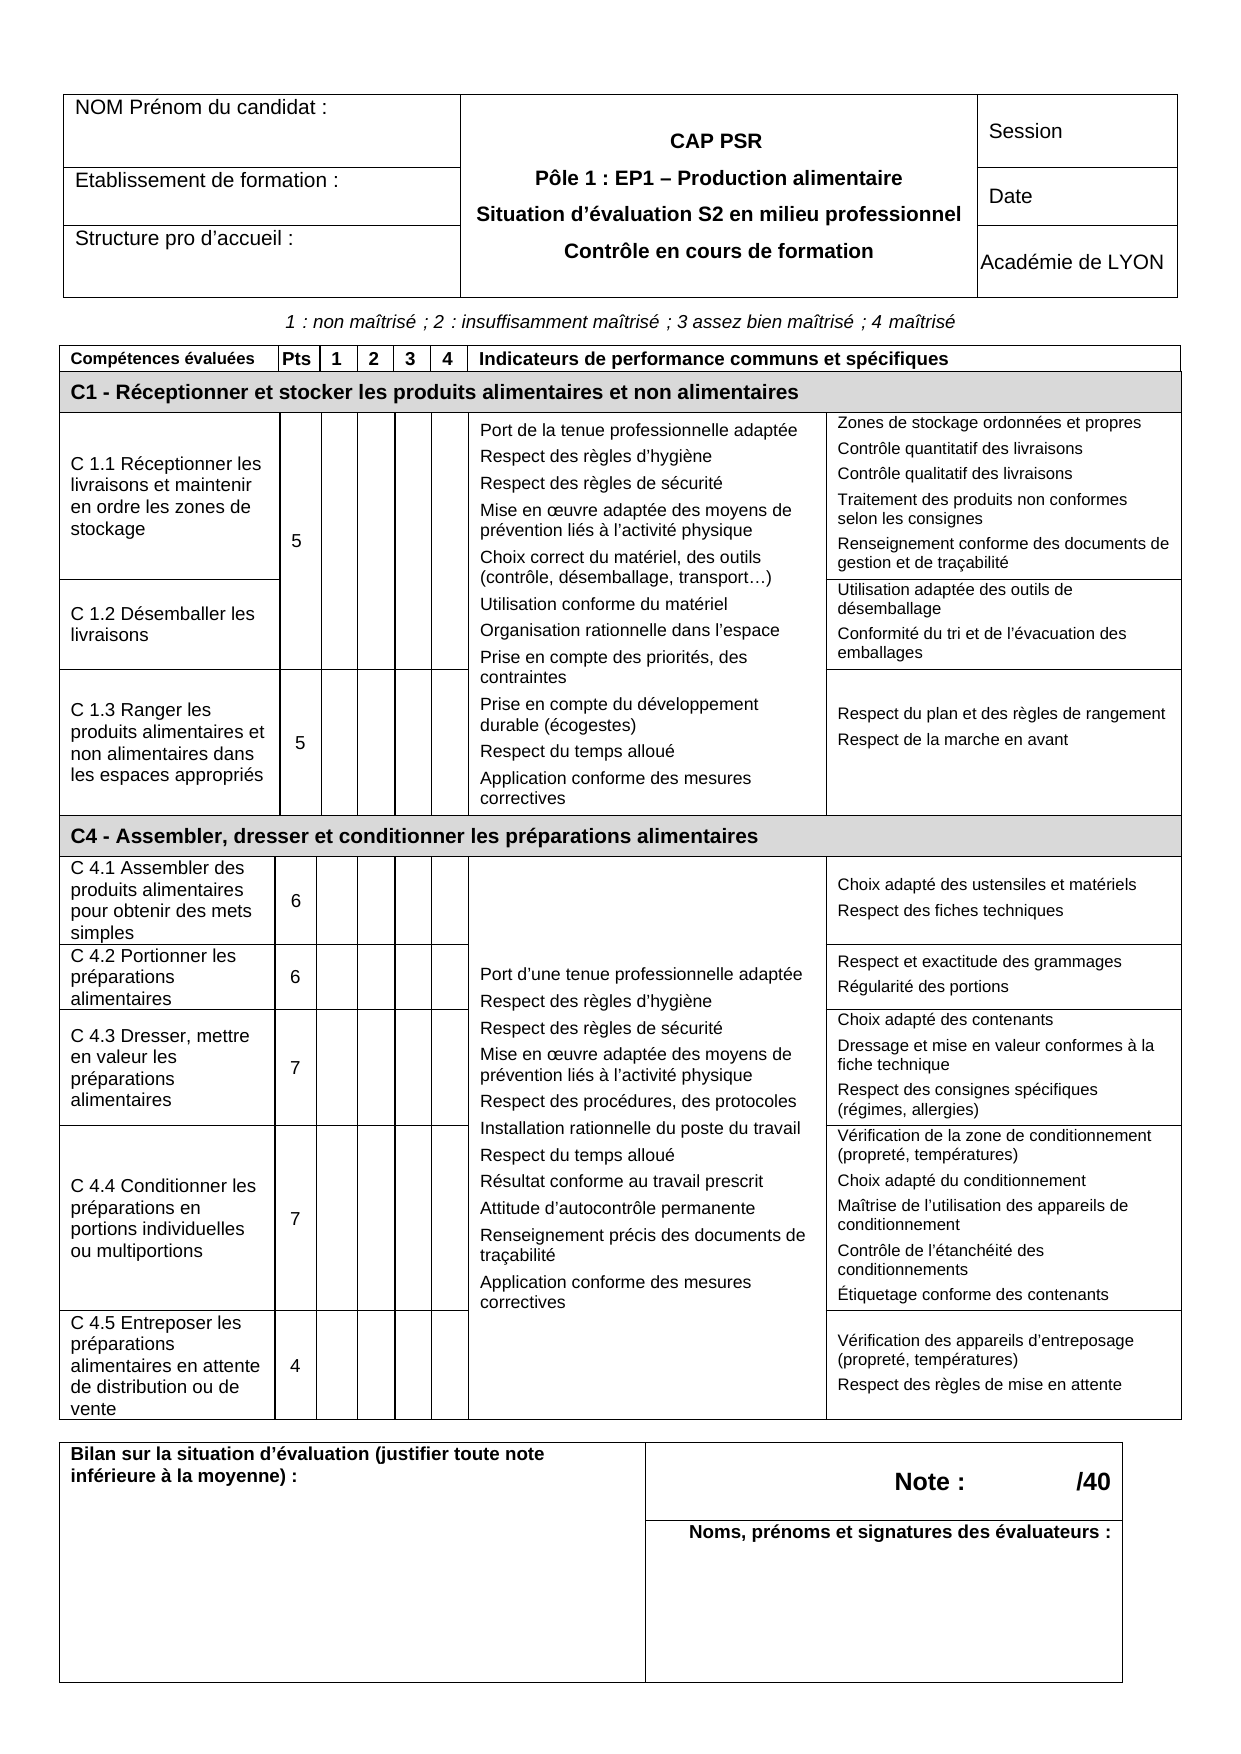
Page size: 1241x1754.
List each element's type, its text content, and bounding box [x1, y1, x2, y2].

table_header NOM Prénom du candidat : [64, 95, 460, 167]
table_cell [396, 413, 431, 669]
table_header Indicateurs de performance communs et spécifiques [468, 346, 1180, 371]
table_cell [317, 857, 357, 943]
table_cell 7 [276, 1010, 316, 1125]
table_header CAP PSR Pôle 1 : EP1 – Production alimentaire Situation d’évaluation S2 en milieu professionnel Contrôle en cours de formation [461, 95, 977, 297]
table_cell [396, 1126, 431, 1310]
table_cell C 1.3 Ranger les produits alimentaires et non alimentaires dans les espaces appropriés [60, 670, 279, 815]
table_header Pts [279, 346, 319, 371]
table_cell Date [978, 168, 1177, 225]
table_cell [432, 1126, 468, 1310]
table_cell Zones de stockage ordonnées et propres Contrôle quantitatif des livraisons Contrôle qualitatif des livraisons Traitement des produits non conformes selon les consignes Renseignement conforme des documents de gestion et de traçabilité [827, 413, 1181, 578]
table_header 1 [321, 346, 357, 371]
table_cell [317, 1010, 357, 1125]
table_cell Structure pro d’accueil : [64, 226, 460, 297]
table_header 4 [431, 346, 467, 371]
table_cell [322, 413, 357, 669]
table_cell [432, 670, 468, 815]
table_cell Académie de LYON [978, 226, 1177, 297]
table_cell [396, 1010, 431, 1125]
table_header Session [978, 95, 1177, 167]
table_cell 5 [281, 413, 321, 669]
table_cell [317, 945, 357, 1009]
table_cell [432, 413, 468, 669]
table_cell C 1.2 Désemballer les livraisons [60, 580, 279, 669]
table_cell C4 - Assembler, dresser et conditionner les préparations alimentaires [60, 816, 1181, 856]
table_cell Utilisation adaptée des outils de désemballage Conformité du tri et de l’évacuation des emballages [827, 580, 1181, 669]
table_cell Noms, prénoms et signatures des évaluateurs : [646, 1521, 1122, 1682]
table_cell 6 [276, 857, 316, 943]
table_cell Choix adapté des contenants Dressage et mise en valeur conformes à la fiche technique Respect des consignes spécifiques (régimes, allergies) [827, 1010, 1181, 1125]
table_cell [317, 1311, 357, 1419]
table_cell [396, 670, 431, 815]
table_cell [396, 945, 431, 1009]
table_header Bilan sur la situation d’évaluation (justifier toute note inférieure à la moyenne) : [60, 1443, 645, 1682]
table_cell 6 [276, 945, 316, 1009]
table_cell Respect et exactitude des grammages Régularité des portions [827, 945, 1181, 1009]
table_cell [432, 1311, 468, 1419]
table_cell [317, 1126, 357, 1310]
table_cell C 4.1 Assembler des produits alimentaires pour obtenir des mets simples [60, 857, 274, 943]
table_header 2 [358, 346, 393, 371]
table_cell [358, 1010, 394, 1125]
table_cell [358, 1311, 394, 1419]
table_cell Etablissement de formation : [64, 168, 460, 225]
table_cell [396, 1311, 431, 1419]
table_cell 7 [276, 1126, 316, 1310]
table_cell C 4.3 Dresser, mettre en valeur les préparations alimentaires [60, 1010, 274, 1125]
table_cell Vérification de la zone de conditionnement (propreté, températures) Choix adapté du conditionnement Maîtrise de l’utilisation des appareils de conditionnement Contrôle de l’étanchéité des conditionnements Étiquetage conforme des contenants [827, 1126, 1181, 1310]
table_cell C1 - Réceptionner et stocker les produits alimentaires et non alimentaires [60, 372, 1181, 412]
table_cell [358, 413, 394, 669]
table_cell C 1.1 Réceptionner les livraisons et maintenir en ordre les zones de stockage [60, 413, 279, 578]
table_cell 4 [276, 1311, 316, 1419]
text 1 : non maîtrisé ; 2 : insuffisamment maîtrisé ; 3 assez bien maîtrisé ; 4 maîtrisé [89, 311, 1152, 332]
table_cell [432, 857, 468, 943]
table_header Compétences évaluées [60, 346, 278, 371]
table_cell Vérification des appareils d’entreposage (propreté, températures) Respect des règles de mise en attente [827, 1311, 1181, 1419]
table_cell Respect du plan et des règles de rangement Respect de la marche en avant [827, 670, 1181, 815]
table_cell [432, 945, 468, 1009]
table_cell Port d’une tenue professionnelle adaptée Respect des règles d’hygiène Respect des règles de sécurité Mise en œuvre adaptée des moyens de prévention liés à l’activité physique Respect des procédures, des protocoles Installation rationnelle du poste du travail Respect du temps alloué Résultat conforme au travail prescrit Attitude d’autocontrôle permanente Renseignement précis des documents de traçabilité Application conforme des mesures correctives [469, 857, 826, 1419]
table_cell Choix adapté des ustensiles et matériels Respect des fiches techniques [827, 857, 1181, 943]
table_header Note : /40 [646, 1443, 1122, 1519]
table_cell C 4.4 Conditionner les préparations en portions individuelles ou multiportions [60, 1126, 274, 1310]
table_header 3 [394, 346, 430, 371]
table_cell C 4.5 Entreposer les préparations alimentaires en attente de distribution ou de vente [60, 1311, 274, 1419]
table_cell [358, 945, 394, 1009]
table_cell [358, 857, 394, 943]
table_cell Port de la tenue professionnelle adaptée Respect des règles d’hygiène Respect des règles de sécurité Mise en œuvre adaptée des moyens de prévention liés à l’activité physique Choix correct du matériel, des outils (contrôle, désemballage, transport…) Utilisation conforme du matériel Organisation rationnelle dans l’espace Prise en compte des priorités, des contraintes Prise en compte du développement durable (écogestes) Respect du temps alloué Application conforme des mesures correctives [469, 413, 826, 815]
table_cell [358, 1126, 394, 1310]
table_cell [396, 857, 431, 943]
table_cell 5 [281, 670, 321, 815]
table_cell [322, 670, 357, 815]
table_cell [432, 1010, 468, 1125]
table_cell [358, 670, 394, 815]
table_cell C 4.2 Portionner les préparations alimentaires [60, 945, 274, 1009]
